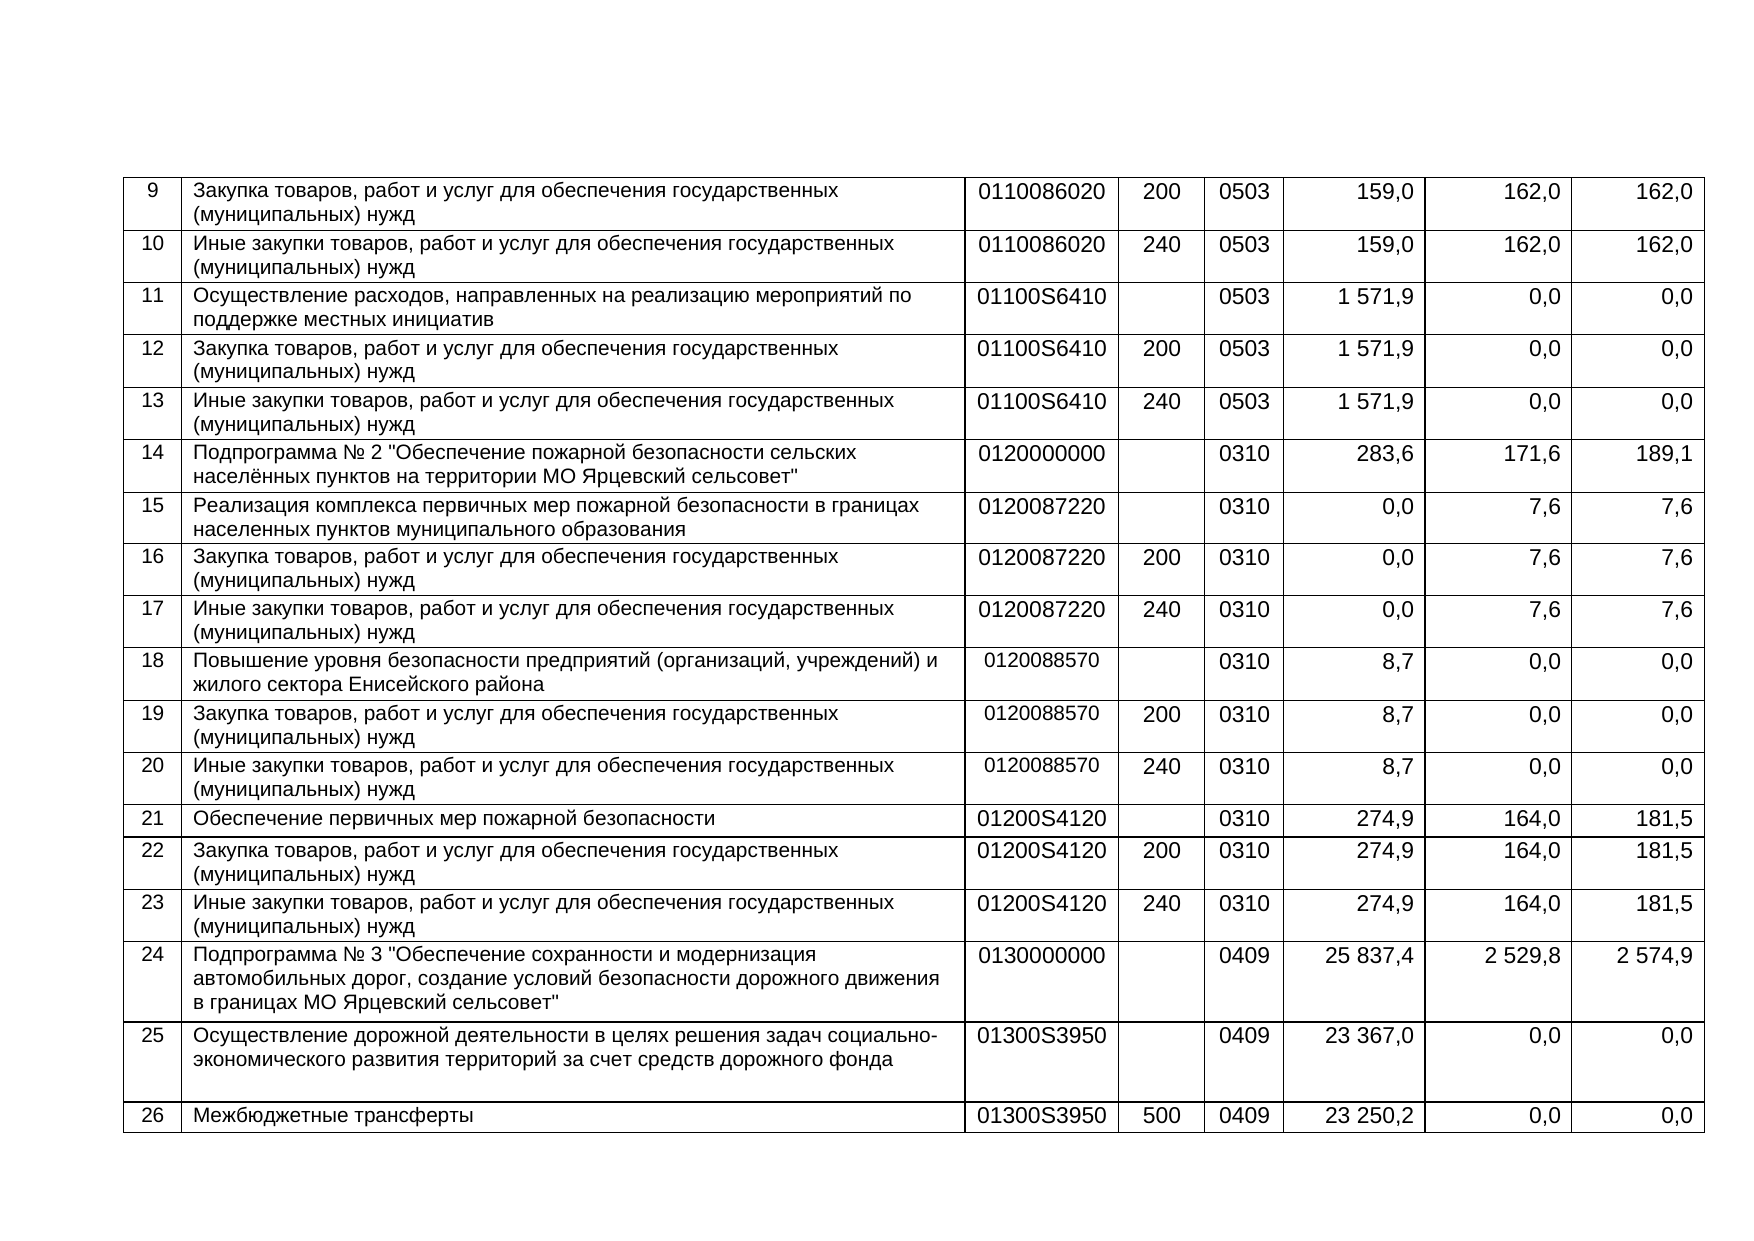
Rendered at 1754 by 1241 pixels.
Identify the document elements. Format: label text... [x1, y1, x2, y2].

table_cell 12 [124, 335, 181, 387]
table_cell 0,0 [1426, 335, 1571, 387]
table_cell 0120088570 [966, 648, 1118, 699]
table_cell 200 [1119, 335, 1204, 387]
table_cell [1119, 1023, 1204, 1101]
table_cell 01300S3950 [966, 1103, 1118, 1132]
table_cell 01100S6410 [966, 335, 1118, 387]
table_cell 0310 [1205, 701, 1283, 752]
table_cell 01200S4120 [966, 890, 1118, 941]
table_cell 0503 [1205, 231, 1283, 282]
table_cell 0310 [1205, 440, 1283, 492]
table_cell Иные закупки товаров, работ и услуг для обеспечения государственных (муниципальных) нужд [182, 388, 964, 439]
table_cell Иные закупки товаров, работ и услуг для обеспечения государственных (муниципальных) нужд [182, 231, 964, 282]
table_cell 11 [124, 283, 181, 334]
table_cell 0,0 [1572, 1023, 1704, 1101]
table_cell 0409 [1205, 942, 1283, 1021]
table_cell 0310 [1205, 596, 1283, 647]
table_cell 0,0 [1284, 596, 1424, 647]
table_cell 16 [124, 544, 181, 595]
table_cell 164,0 [1426, 838, 1571, 889]
table_cell 240 [1119, 388, 1204, 439]
table_cell Осуществление расходов, направленных на реализацию мероприятий по поддержке местных инициатив [182, 283, 964, 334]
table_cell Закупка товаров, работ и услуг для обеспечения государственных (муниципальных) нужд [182, 335, 964, 387]
table_cell 0503 [1205, 283, 1283, 334]
table_cell 200 [1119, 838, 1204, 889]
table_cell 7,6 [1572, 544, 1704, 595]
table_cell Иные закупки товаров, работ и услуг для обеспечения государственных (муниципальных) нужд [182, 596, 964, 647]
table_cell 7,6 [1572, 493, 1704, 542]
table_cell [1119, 942, 1204, 1021]
table_cell 274,9 [1284, 890, 1424, 941]
table_cell Закупка товаров, работ и услуг для обеспечения государственных (муниципальных) нужд [182, 544, 964, 595]
table_cell 0310 [1205, 805, 1283, 836]
table_cell Межбюджетные трансферты [182, 1103, 964, 1132]
table_cell 181,5 [1572, 890, 1704, 941]
table_cell Закупка товаров, работ и услуг для обеспечения государственных (муниципальных) нужд [182, 838, 964, 889]
table_cell 22 [124, 838, 181, 889]
table_cell 19 [124, 701, 181, 752]
table_cell 181,5 [1572, 805, 1704, 836]
table_cell 25 [124, 1023, 181, 1101]
table_cell 8,7 [1284, 701, 1424, 752]
table_cell 01100S6410 [966, 388, 1118, 439]
table_cell Подпрограмма № 2 "Обеспечение пожарной безопасности сельских населённых пунктов на территории МО Ярцевский сельсовет" [182, 440, 964, 492]
table_cell 0120087220 [966, 544, 1118, 595]
table_cell 0310 [1205, 890, 1283, 941]
table_cell 0,0 [1572, 335, 1704, 387]
table_cell 159,0 [1284, 231, 1424, 282]
table_cell 0,0 [1284, 544, 1424, 595]
table_cell 0120087220 [966, 493, 1118, 542]
table_cell 7,6 [1426, 493, 1571, 542]
table_cell 0310 [1205, 648, 1283, 699]
table_cell 0,0 [1572, 753, 1704, 804]
table_cell 162,0 [1426, 231, 1571, 282]
table_cell 164,0 [1426, 805, 1571, 836]
table_cell 1 571,9 [1284, 283, 1424, 334]
table_cell [1119, 283, 1204, 334]
table_cell 240 [1119, 231, 1204, 282]
table_cell 0,0 [1572, 701, 1704, 752]
table_cell 200 [1119, 178, 1204, 229]
table_cell 0,0 [1572, 388, 1704, 439]
table_cell 181,5 [1572, 838, 1704, 889]
table_cell 7,6 [1426, 544, 1571, 595]
table_cell 9 [124, 178, 181, 229]
table_cell 23 [124, 890, 181, 941]
table_cell 0503 [1205, 178, 1283, 229]
table_cell 7,6 [1572, 596, 1704, 647]
table_cell 0,0 [1572, 283, 1704, 334]
table_cell 162,0 [1572, 231, 1704, 282]
table_cell 0,0 [1426, 1023, 1571, 1101]
table_cell 0,0 [1426, 1103, 1571, 1132]
table_cell 274,9 [1284, 805, 1424, 836]
table_cell [1119, 805, 1204, 836]
table_cell 159,0 [1284, 178, 1424, 229]
table_cell 0110086020 [966, 231, 1118, 282]
table_cell [1119, 648, 1204, 699]
table_cell 0,0 [1284, 493, 1424, 542]
table_cell 13 [124, 388, 181, 439]
table_cell 283,6 [1284, 440, 1424, 492]
table_cell 01100S6410 [966, 283, 1118, 334]
table_cell 240 [1119, 753, 1204, 804]
table_cell 171,6 [1426, 440, 1571, 492]
table_cell 0,0 [1572, 648, 1704, 699]
table_cell 0,0 [1426, 283, 1571, 334]
table_cell 0,0 [1426, 701, 1571, 752]
table_cell 200 [1119, 544, 1204, 595]
table_cell 23 250,2 [1284, 1103, 1424, 1132]
table_cell [1119, 493, 1204, 542]
table_cell 1 571,9 [1284, 388, 1424, 439]
table_cell 24 [124, 942, 181, 1021]
table_cell 0310 [1205, 753, 1283, 804]
table_cell 25 837,4 [1284, 942, 1424, 1021]
table_cell 0409 [1205, 1023, 1283, 1101]
table_cell Иные закупки товаров, работ и услуг для обеспечения государственных (муниципальных) нужд [182, 753, 964, 804]
table_cell 1 571,9 [1284, 335, 1424, 387]
table_cell 0130000000 [966, 942, 1118, 1021]
table_cell 01300S3950 [966, 1023, 1118, 1101]
table_cell 0,0 [1426, 388, 1571, 439]
table_cell 8,7 [1284, 753, 1424, 804]
table_cell 18 [124, 648, 181, 699]
table_cell 0120087220 [966, 596, 1118, 647]
table_cell 2 574,9 [1572, 942, 1704, 1021]
table_cell 0503 [1205, 335, 1283, 387]
table_cell 0,0 [1426, 753, 1571, 804]
table_cell 10 [124, 231, 181, 282]
table_cell 0409 [1205, 1103, 1283, 1132]
table_cell 162,0 [1426, 178, 1571, 229]
table_cell 0120088570 [966, 753, 1118, 804]
table_cell 15 [124, 493, 181, 542]
table_cell 14 [124, 440, 181, 492]
table_cell Обеспечение первичных мер пожарной безопасности [182, 805, 964, 836]
table_cell 0,0 [1572, 1103, 1704, 1132]
table_cell 164,0 [1426, 890, 1571, 941]
table_cell 0503 [1205, 388, 1283, 439]
table_cell 17 [124, 596, 181, 647]
table_cell 0120000000 [966, 440, 1118, 492]
table_cell 20 [124, 753, 181, 804]
table_cell 2 529,8 [1426, 942, 1571, 1021]
table_cell 21 [124, 805, 181, 836]
table_cell Повышение уровня безопасности предприятий (организаций, учреждений) и жилого сектора Енисейского района [182, 648, 964, 699]
table_cell 0310 [1205, 493, 1283, 542]
table_cell 240 [1119, 596, 1204, 647]
table_cell 240 [1119, 890, 1204, 941]
table_cell Осуществление дорожной деятельности в целях решения задач социально-экономического развития территорий за счет средств дорожного фонда [182, 1023, 964, 1101]
table_cell 189,1 [1572, 440, 1704, 492]
table_cell 23 367,0 [1284, 1023, 1424, 1101]
table_cell 0110086020 [966, 178, 1118, 229]
table_cell 0120088570 [966, 701, 1118, 752]
table_cell 26 [124, 1103, 181, 1132]
table_cell 8,7 [1284, 648, 1424, 699]
table_cell 500 [1119, 1103, 1204, 1132]
table_cell [1119, 440, 1204, 492]
table_cell 01200S4120 [966, 838, 1118, 889]
table_cell 0,0 [1426, 648, 1571, 699]
table_cell Реализация комплекса первичных мер пожарной безопасности в границах населенных пунктов муниципального образования [182, 493, 964, 542]
table_cell 01200S4120 [966, 805, 1118, 836]
table_cell 274,9 [1284, 838, 1424, 889]
table_cell Закупка товаров, работ и услуг для обеспечения государственных (муниципальных) нужд [182, 178, 964, 229]
table_cell 200 [1119, 701, 1204, 752]
table_cell Подпрограмма № 3 "Обеспечение сохранности и модернизация автомобильных дорог, создание условий безопасности дорожного движения в границах МО Ярцевский сельсовет" [182, 942, 964, 1021]
table_cell 7,6 [1426, 596, 1571, 647]
table_cell 0310 [1205, 544, 1283, 595]
table_cell 162,0 [1572, 178, 1704, 229]
table_cell Закупка товаров, работ и услуг для обеспечения государственных (муниципальных) нужд [182, 701, 964, 752]
table_cell 0310 [1205, 838, 1283, 889]
table_cell Иные закупки товаров, работ и услуг для обеспечения государственных (муниципальных) нужд [182, 890, 964, 941]
